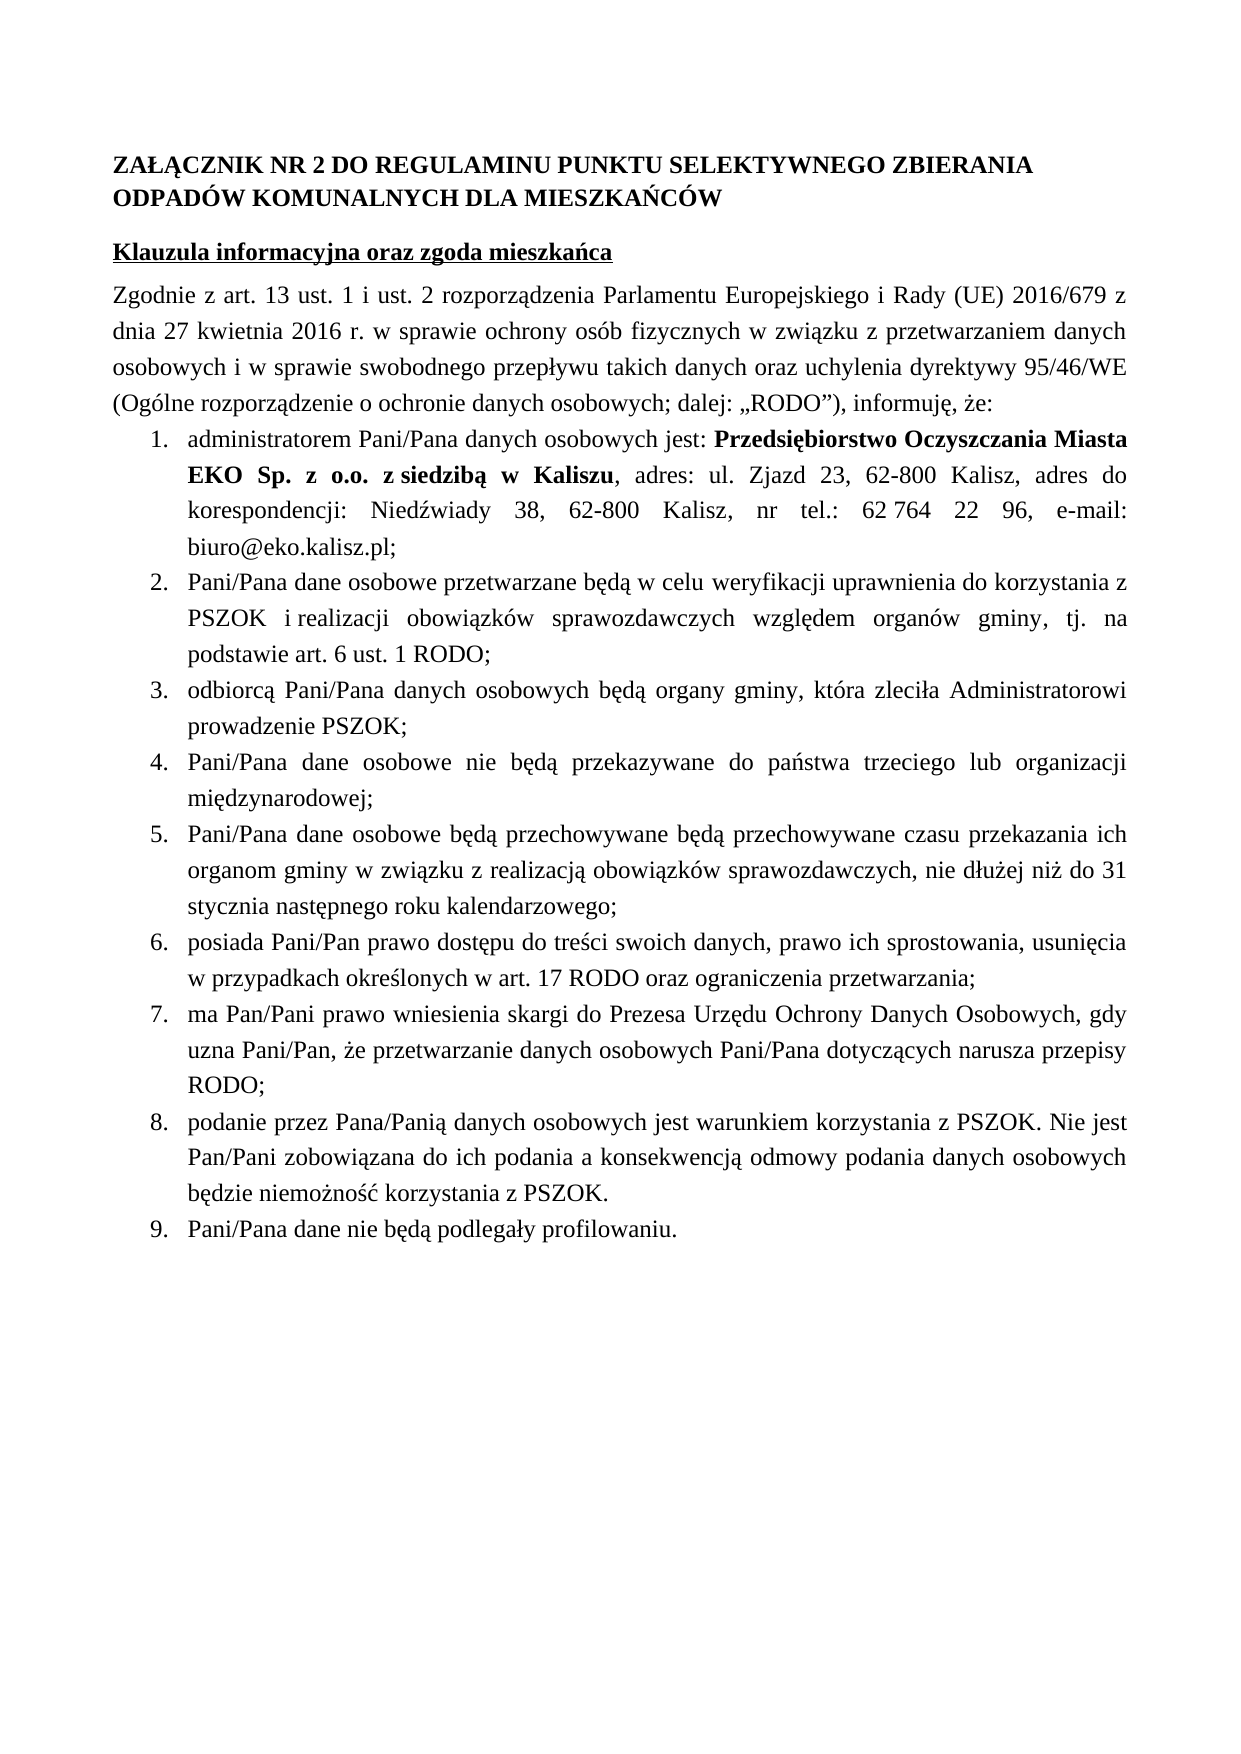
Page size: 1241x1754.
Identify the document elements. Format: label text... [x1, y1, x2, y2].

text Zgodnie z art. 13 ust. 1 i ust. 2 rozporządzenia Parlamentu Europejskiego i Rady (UE) 2016/679 z dnia 27 kwietnia 2016 r. w sprawie ochrony osób fizycznych w związku z przetwarzaniem danych osobowych i w sprawie swobodnego przepływu takich danych oraz uchylenia dyrektywy 95/46/WE (Ogólne rozporządzenie o ochronie danych osobowych; dalej: „RODO”), informuję, że: [112, 280, 1128, 417]
text Klauzula informacyjna oraz zgoda mieszkańca [112, 237, 1128, 266]
text ZAŁĄCZNIK NR 2 DO REGULAMINU PUNKTU SELEKTYWNEGO ZBIERANIA ODPADÓW KOMUNALNYCH DLA MIESZKAŃCÓW [112, 150, 1128, 212]
list podanie przez Pana/Panią danych osobowych jest warunkiem korzystania z PSZOK. Nie jest Pan/Pani zobowiązana do ich podania a konsekwencją odmowy podania danych osobowych będzie niemożność korzystania z PSZOK. [150, 1107, 1128, 1207]
list ma Pan/Pani prawo wniesienia skargi do Prezesa Urzędu Ochrony Danych Osobowych, gdy uzna Pani/Pan, że przetwarzanie danych osobowych Pani/Pana dotyczących narusza przepisy RODO; [150, 999, 1128, 1099]
list Pani/Pana dane nie będą podlegały profilowaniu. [150, 1214, 1128, 1243]
list odbiorcą Pani/Pana danych osobowych będą organy gminy, która zleciła Administratorowi prowadzenie PSZOK; [150, 675, 1128, 740]
list posiada Pani/Pan prawo dostępu do treści swoich danych, prawo ich sprostowania, usunięcia w przypadkach określonych w art. 17 RODO oraz ograniczenia przetwarzania; [150, 927, 1128, 992]
list Pani/Pana dane osobowe nie będą przekazywane do państwa trzeciego lub organizacji międzynarodowej; [150, 747, 1128, 812]
list Pani/Pana dane osobowe będą przechowywane będą przechowywane czasu przekazania ich organom gminy w związku z realizacją obowiązków sprawozdawczych, nie dłużej niż do 31 stycznia następnego roku kalendarzowego; [150, 819, 1128, 920]
list Pani/Pana dane osobowe przetwarzane będą w celu weryfikacji uprawnienia do korzystania z PSZOK i realizacji obowiązków sprawozdawczych względem organów gminy, tj. na podstawie art. 6 ust. 1 RODO; [150, 567, 1128, 668]
list administratorem Pani/Pana danych osobowych jest: Przedsiębiorstwo Oczyszczania Miasta EKO Sp. z o.o. z siedzibą w Kaliszu, adres: ul. Zjazd 23, 62-800 Kalisz, adres do korespondencji: Niedźwiady 38, 62-800 Kalisz, nr tel.: 62 764 22 96, e-mail: biuro@eko.kalisz.pl; [150, 424, 1128, 560]
